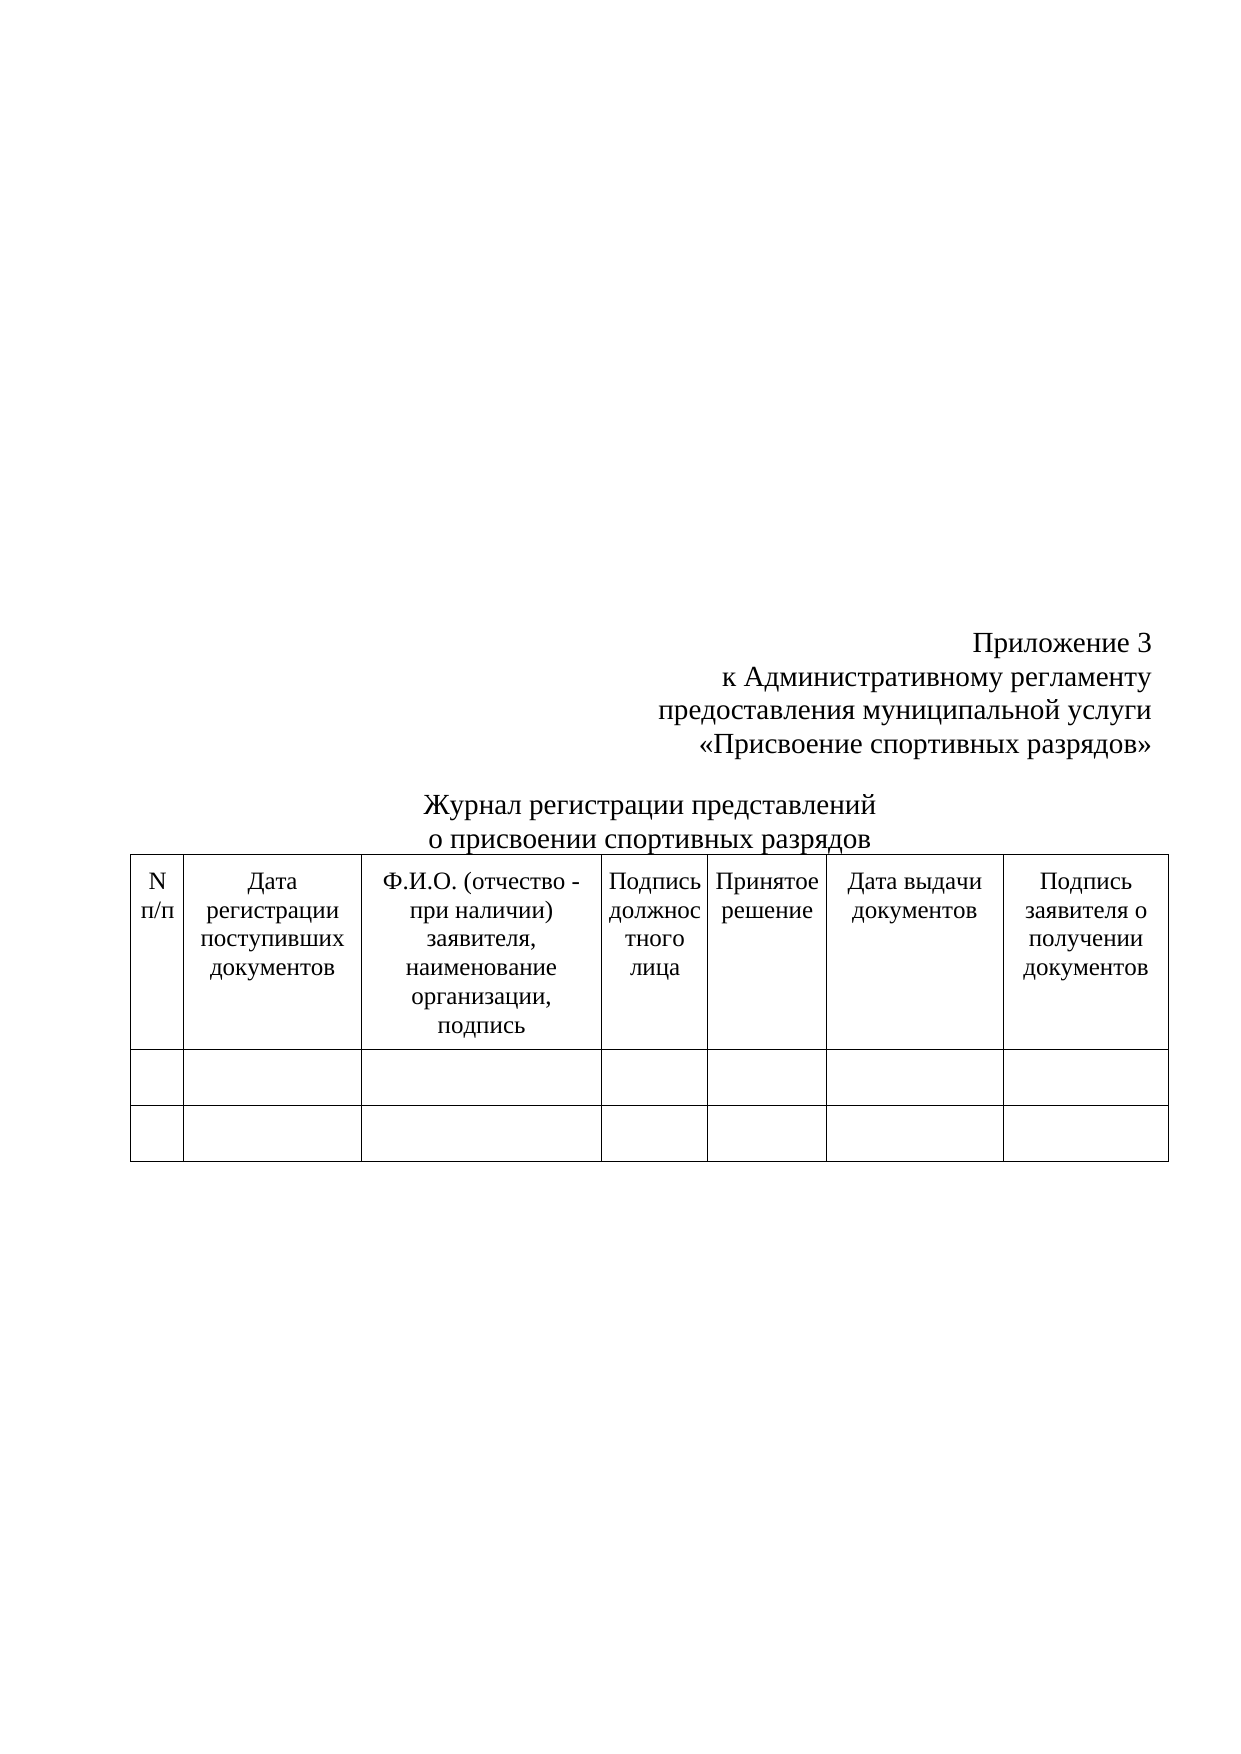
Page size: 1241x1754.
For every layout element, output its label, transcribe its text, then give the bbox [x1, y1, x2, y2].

text Журнал регистрации представлений [148, 787, 1152, 821]
table_cell [362, 1050, 601, 1105]
table_cell [184, 1106, 361, 1161]
table_header N п/п [131, 855, 183, 1049]
table_header Подпись заявителя о получении документов [1004, 855, 1168, 1049]
table_cell [1004, 1106, 1168, 1161]
text Приложение 3 [148, 625, 1152, 659]
table_cell [602, 1106, 707, 1161]
table_cell [708, 1106, 826, 1161]
table_cell [362, 1106, 601, 1161]
text «Присвоение спортивных разрядов» [148, 726, 1152, 759]
table_cell [184, 1050, 361, 1105]
text о присвоении спортивных разрядов [148, 821, 1152, 854]
table_header Подпись должностного лица [602, 855, 707, 1049]
table_cell [708, 1050, 826, 1105]
table_cell [131, 1050, 183, 1105]
table_header Дата выдачи документов [827, 855, 1003, 1049]
table_header Ф.И.О. (отчество - при наличии) заявителя, наименование организации, подпись [362, 855, 601, 1049]
table_cell [827, 1106, 1003, 1161]
text предоставления муниципальной услуги [148, 692, 1152, 726]
table_header Принятое решение [708, 855, 826, 1049]
text к Административному регламенту [148, 659, 1152, 692]
table_cell [602, 1050, 707, 1105]
table_header Дата регистрации поступивших документов [184, 855, 361, 1049]
table_cell [1004, 1050, 1168, 1105]
table_cell [827, 1050, 1003, 1105]
table_cell [131, 1106, 183, 1161]
